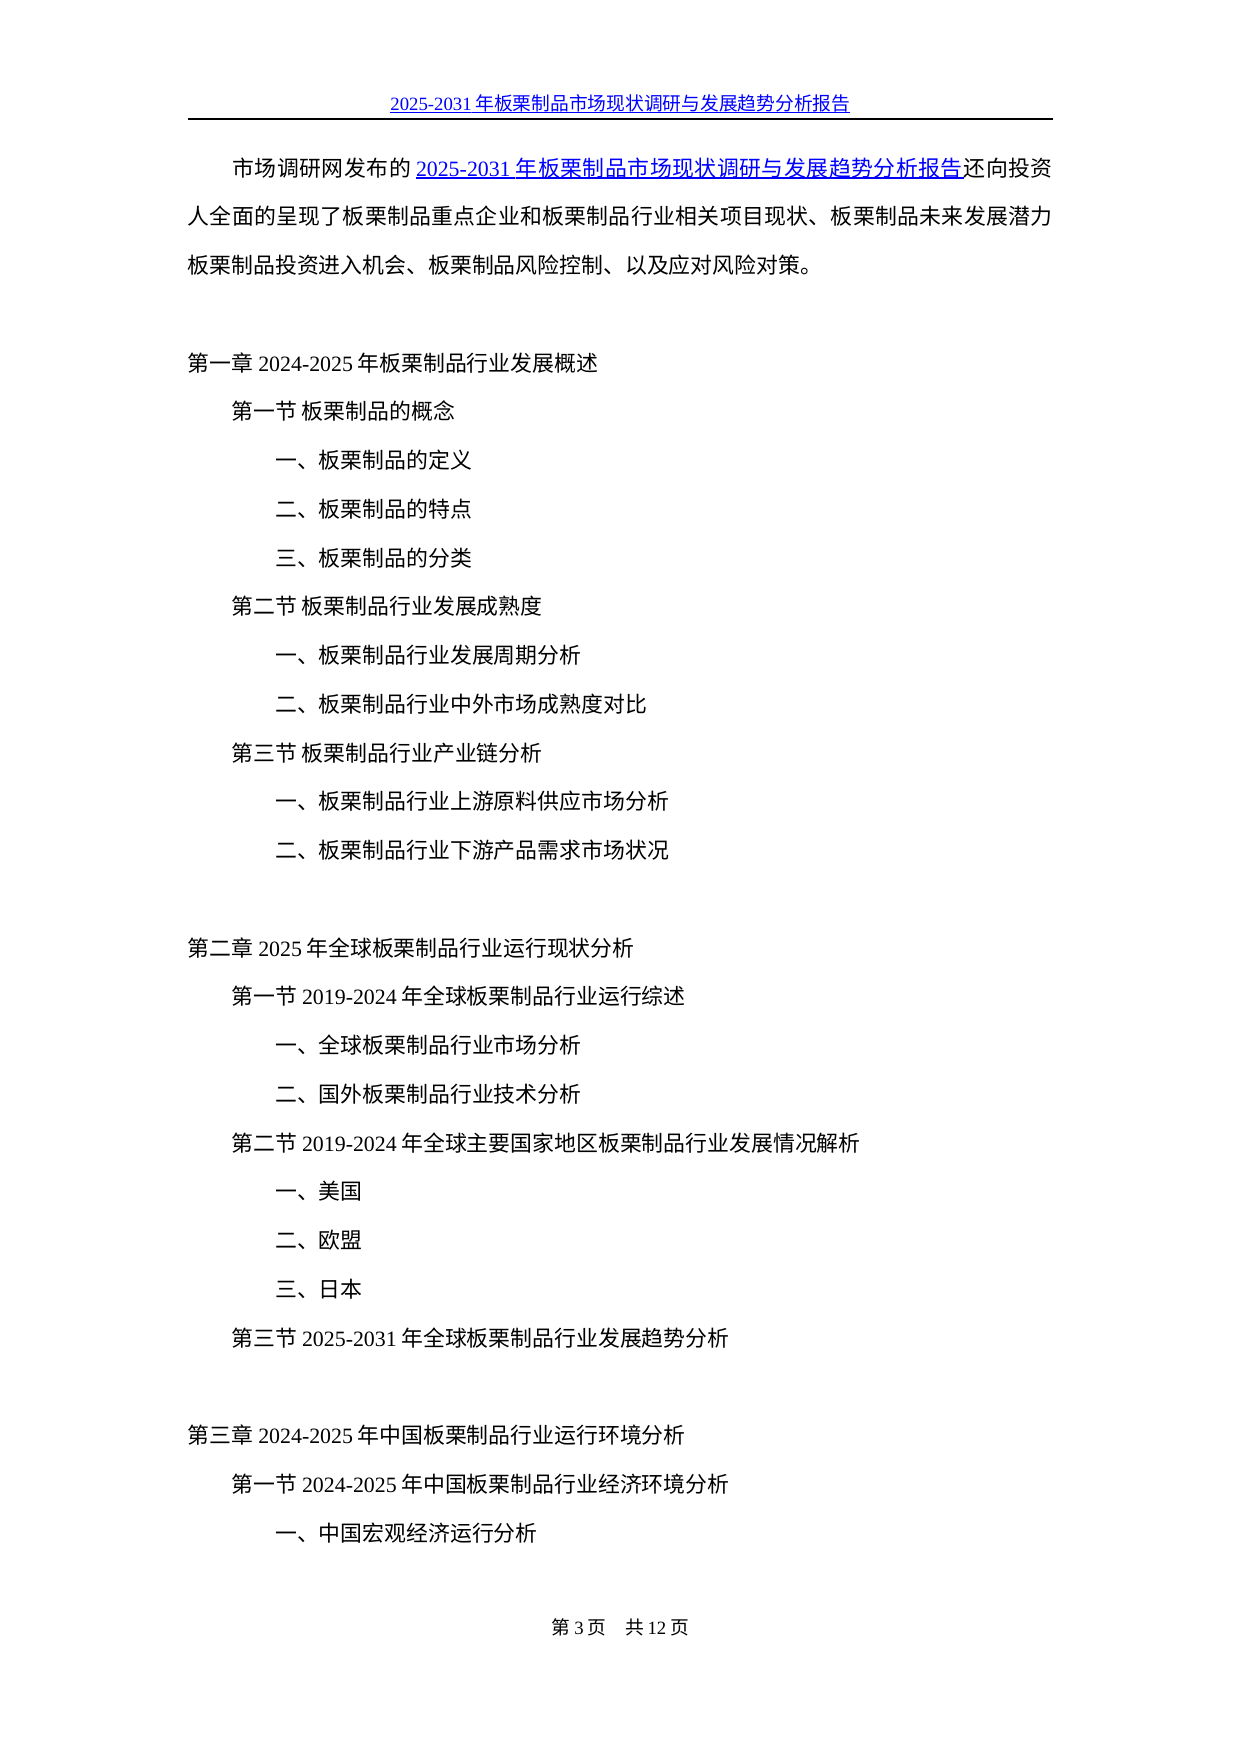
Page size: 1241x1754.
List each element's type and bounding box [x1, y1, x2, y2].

text [187, 150, 1053, 1548]
